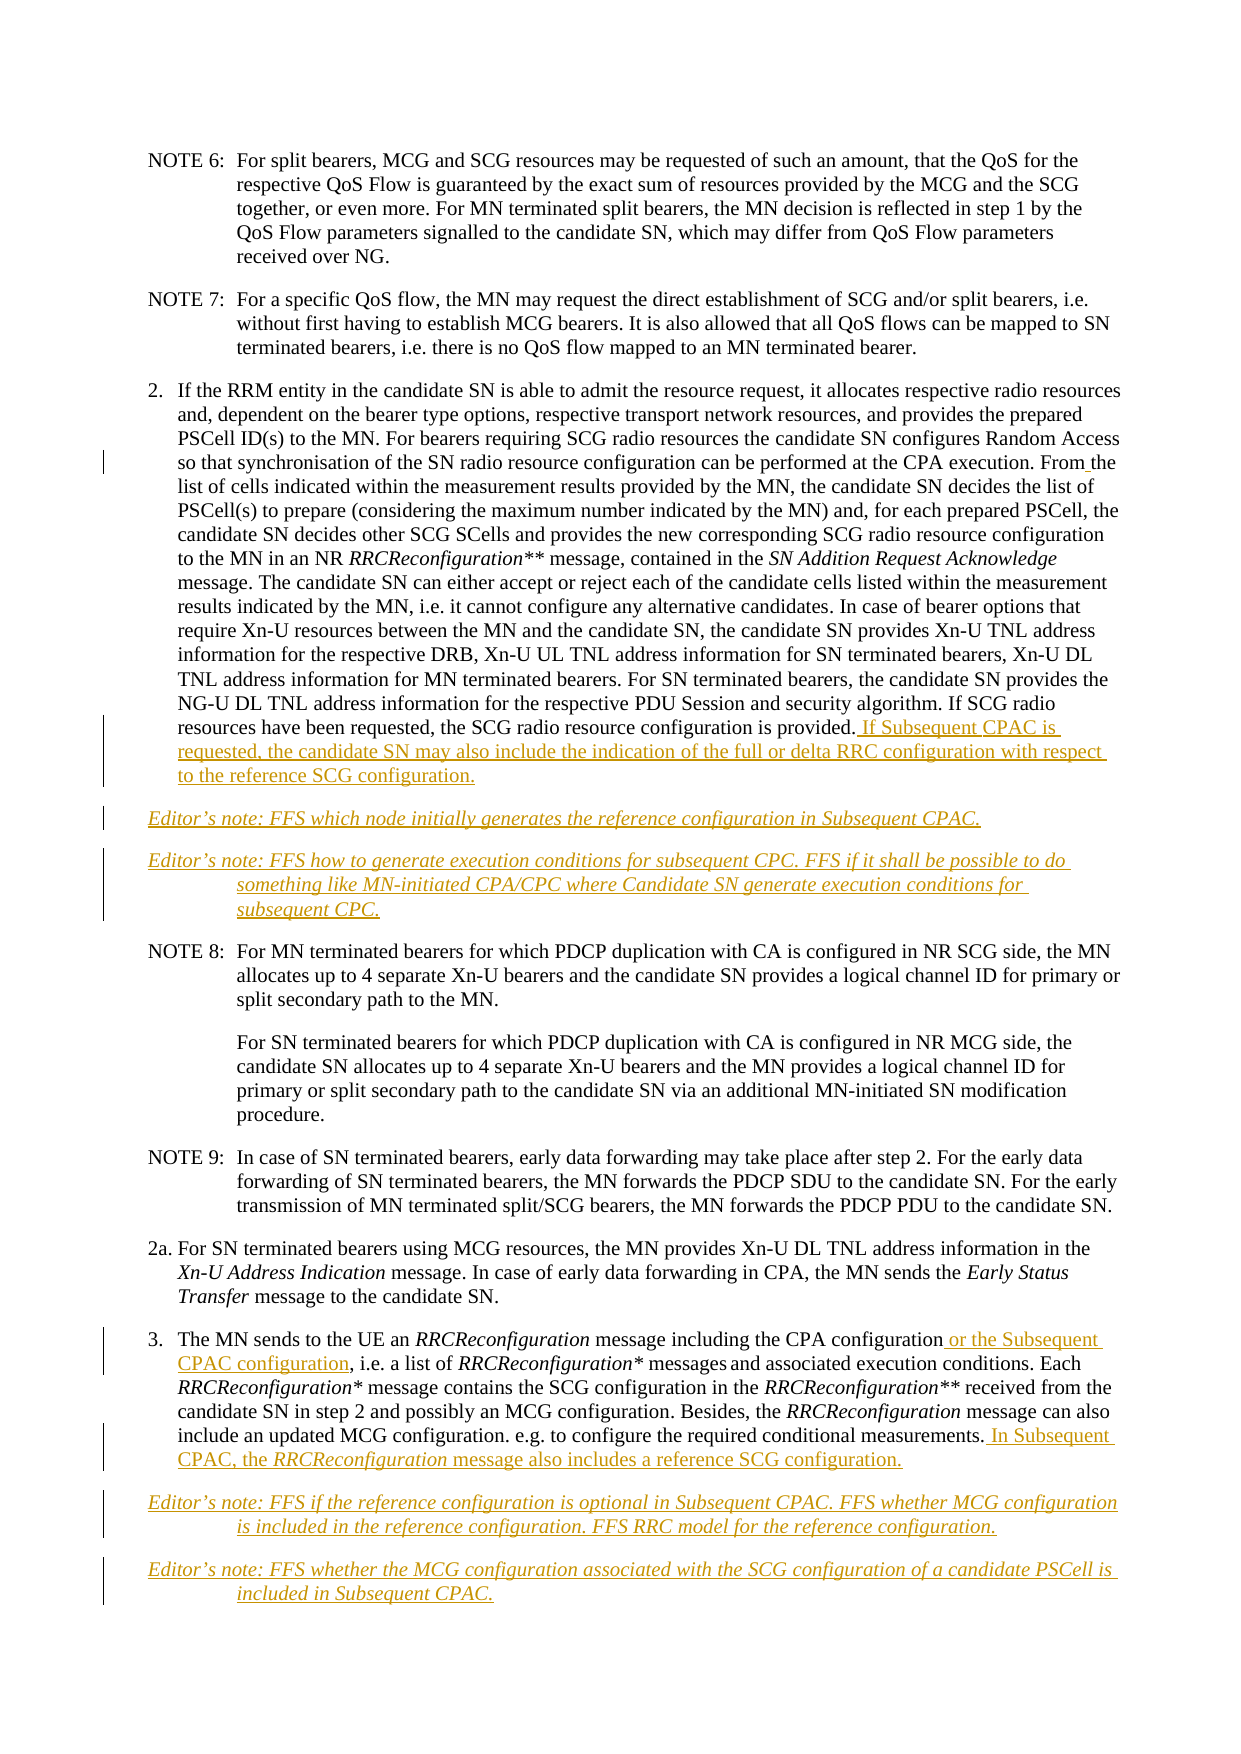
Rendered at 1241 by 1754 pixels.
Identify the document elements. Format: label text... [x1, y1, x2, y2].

text NOTE 6: For split bearers, MCG and SCG resources may be requested of such an amount, that the QoS for the respective QoS Flow is guaranteed by the exact sum of resources provided by the MCG and the SCG together, or even more. For MN terminated split bearers, the MN decision is reflected in step 1 by the QoS Flow parameters signalled to the candidate SN, which may differ from QoS Flow parameters received over NG. [148, 148, 1122, 268]
text For SN terminated bearers for which PDCP duplication with CA is configured in NR MCG side, the candidate SN allocates up to 4 separate Xn-U bearers and the MN provides a logical channel ID for primary or split secondary path to the candidate SN via an additional MN-initiated SN modification procedure. [148, 1030, 1122, 1126]
text 3. The MN sends to the UE an RRCReconfiguration message including the CPA configuration, i.e. a list of RRCReconfiguration* messages and associated execution conditions. Each RRCReconfiguration* message contains the SCG configuration in the RRCReconfiguration** received from the candidate SN in step 2 and possibly an MCG configuration. Besides, the RRCReconfiguration message can also include an updated MCG configuration. e.g. to configure the required conditional measurements. [148, 1327, 1122, 1471]
text 2. If the RRM entity in the candidate SN is able to admit the resource request, it allocates respective radio resources and, dependent on the bearer type options, respective transport network resources, and provides the prepared PSCell ID(s) to the MN. For bearers requiring SCG radio resources the candidate SN configures Random Access so that synchronisation of the SN radio resource configuration can be performed at the CPA execution. Fromthe list of cells indicated within the measurement results provided by the MN, the candidate SN decides the list of PSCell(s) to prepare (considering the maximum number indicated by the MN) and, for each prepared PSCell, the candidate SN decides other SCG SCells and provides the new corresponding SCG radio resource configuration to the MN in an NR RRCReconfiguration** message, contained in the SN Addition Request Acknowledge message. The candidate SN can either accept or reject each of the candidate cells listed within the measurement results indicated by the MN, i.e. it cannot configure any alternative candidates. In case of bearer options that require Xn-U resources between the MN and the candidate SN, the candidate SN provides Xn-U TNL address information for the respective DRB, Xn-U UL TNL address information for SN terminated bearers, Xn-U DL TNL address information for MN terminated bearers. For SN terminated bearers, the candidate SN provides the NG-U DL TNL address information for the respective PDU Session and security algorithm. If SCG radio resources have been requested, the SCG radio resource configuration is provided. [148, 378, 1122, 787]
text 2a. For SN terminated bearers using MCG resources, the MN provides Xn-U DL TNL address information in the Xn-U Address Indication message. In case of early data forwarding in CPA, the MN sends the Early Status Transfer message to the candidate SN. [148, 1236, 1122, 1308]
text NOTE 8: For MN terminated bearers for which PDCP duplication with CA is configured in NR SCG side, the MN allocates up to 4 separate Xn-U bearers and the candidate SN provides a logical channel ID for primary or split secondary path to the MN. [148, 939, 1122, 1011]
text NOTE 7: For a specific QoS flow, the MN may request the direct establishment of SCG and/or split bearers, i.e. without first having to establish MCG bearers. It is also allowed that all QoS flows can be mapped to SN terminated bearers, i.e. there is no QoS flow mapped to an MN terminated bearer. [148, 287, 1122, 359]
text NOTE 9: In case of SN terminated bearers, early data forwarding may take place after step 2. For the early data forwarding of SN terminated bearers, the MN forwards the PDCP SDU to the candidate SN. For the early transmission of MN terminated split/SCG bearers, the MN forwards the PDCP PDU to the candidate SN. [148, 1145, 1122, 1217]
